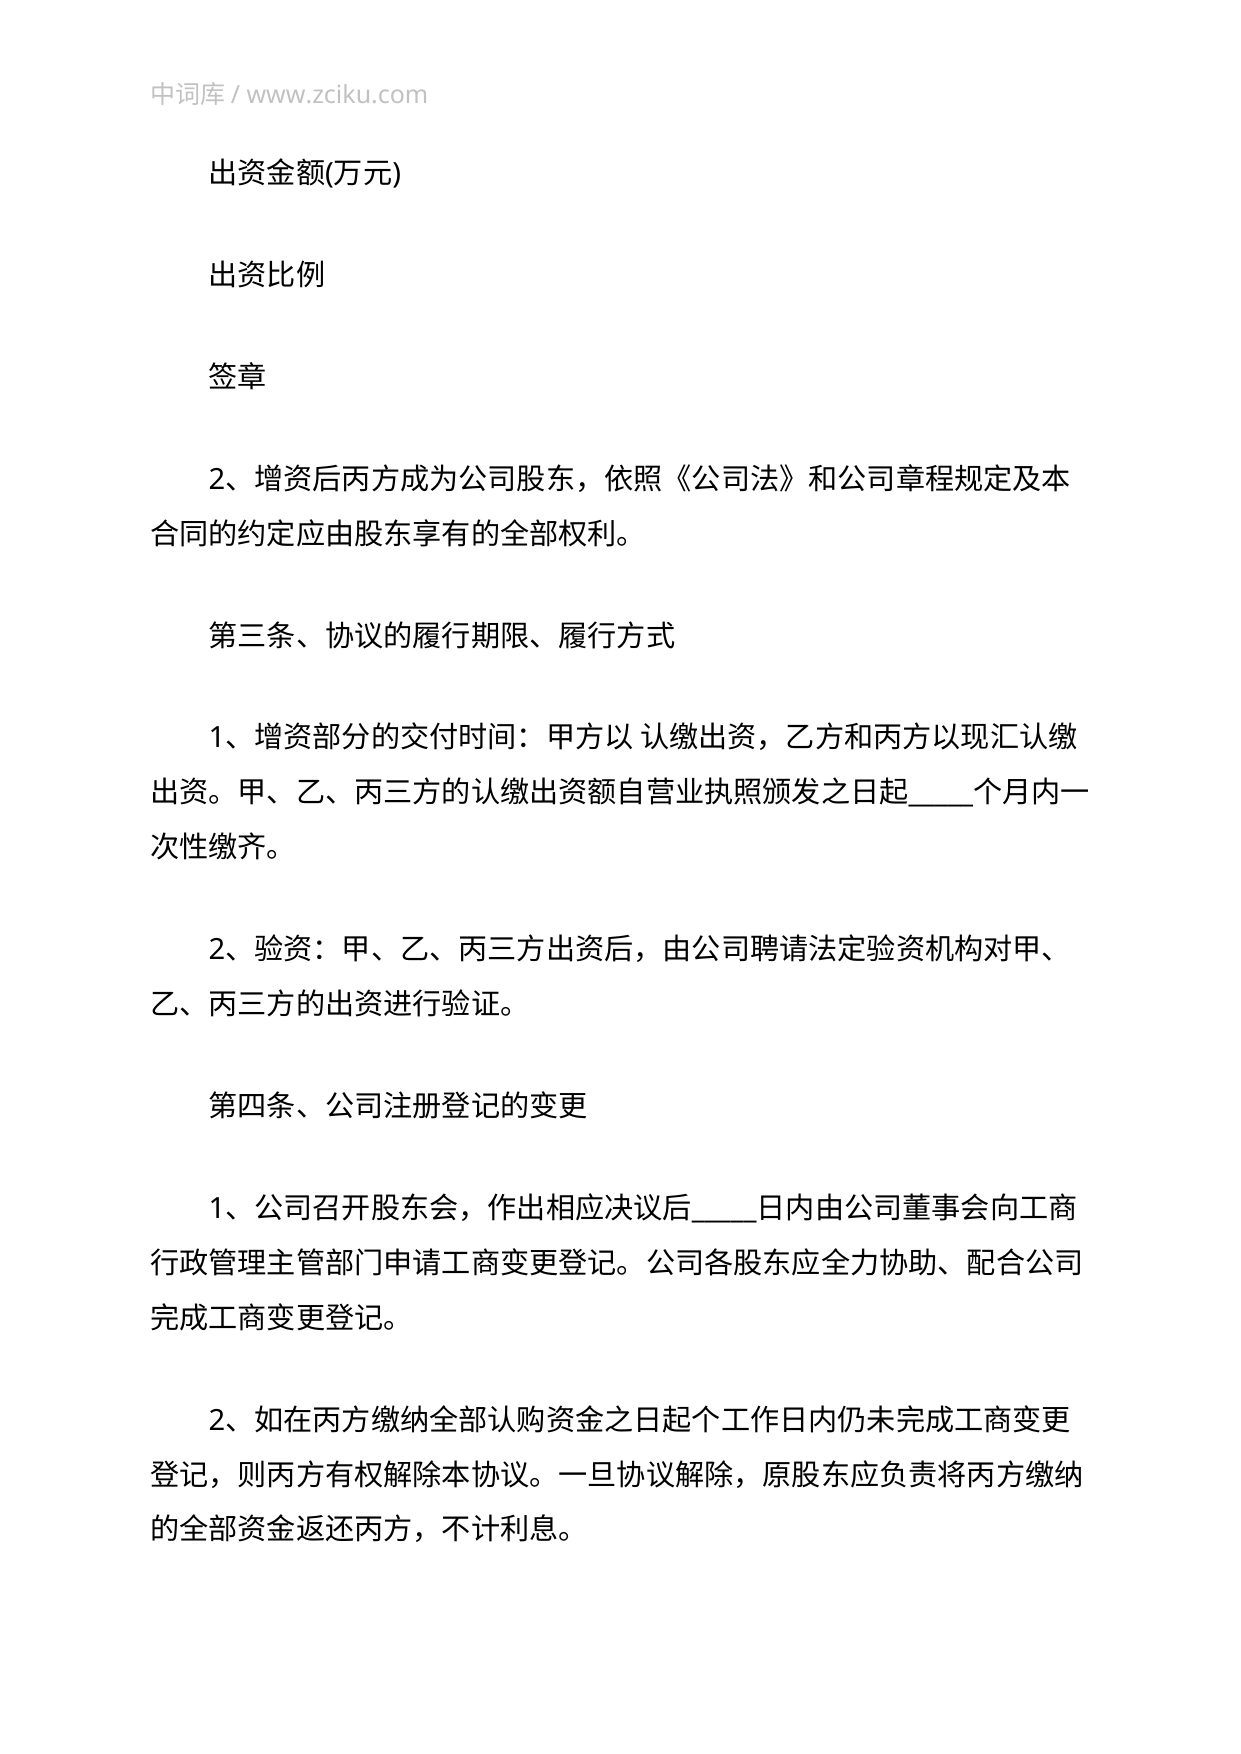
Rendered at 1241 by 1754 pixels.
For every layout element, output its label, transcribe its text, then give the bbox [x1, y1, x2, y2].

text 1、公司召开股东会，作出相应决议后_____日内由公司董事会向工商行政管理主管部门申请工商变更登记。公司各股东应全力协助、配合公司完成工商变更登记。 [150, 1184, 1090, 1337]
text 第三条、协议的履行期限、履行方式 [150, 612, 1090, 654]
text 2、如在丙方缴纳全部认购资金之日起个工作日内仍未完成工商变更登记，则丙方有权解除本协议。一旦协议解除，原股东应负责将丙方缴纳的全部资金返还丙方，不计利息。 [150, 1396, 1090, 1548]
text 出资比例 [150, 252, 1090, 294]
text 签章 [150, 354, 1090, 396]
text 1、增资部分的交付时间：甲方以 认缴出资，乙方和丙方以现汇认缴出资。甲、乙、丙三方的认缴出资额自营业执照颁发之日起_____个月内一次性缴齐。 [150, 714, 1090, 866]
text 2、增资后丙方成为公司股东，依照《公司法》和公司章程规定及本合同的约定应由股东享有的全部权利。 [150, 456, 1090, 553]
text 2、验资：甲、乙、丙三方出资后，由公司聘请法定验资机构对甲、乙、丙三方的出资进行验证。 [150, 926, 1090, 1023]
text 出资金额(万元) [150, 150, 1090, 192]
text 第四条、公司注册登记的变更 [150, 1083, 1090, 1125]
